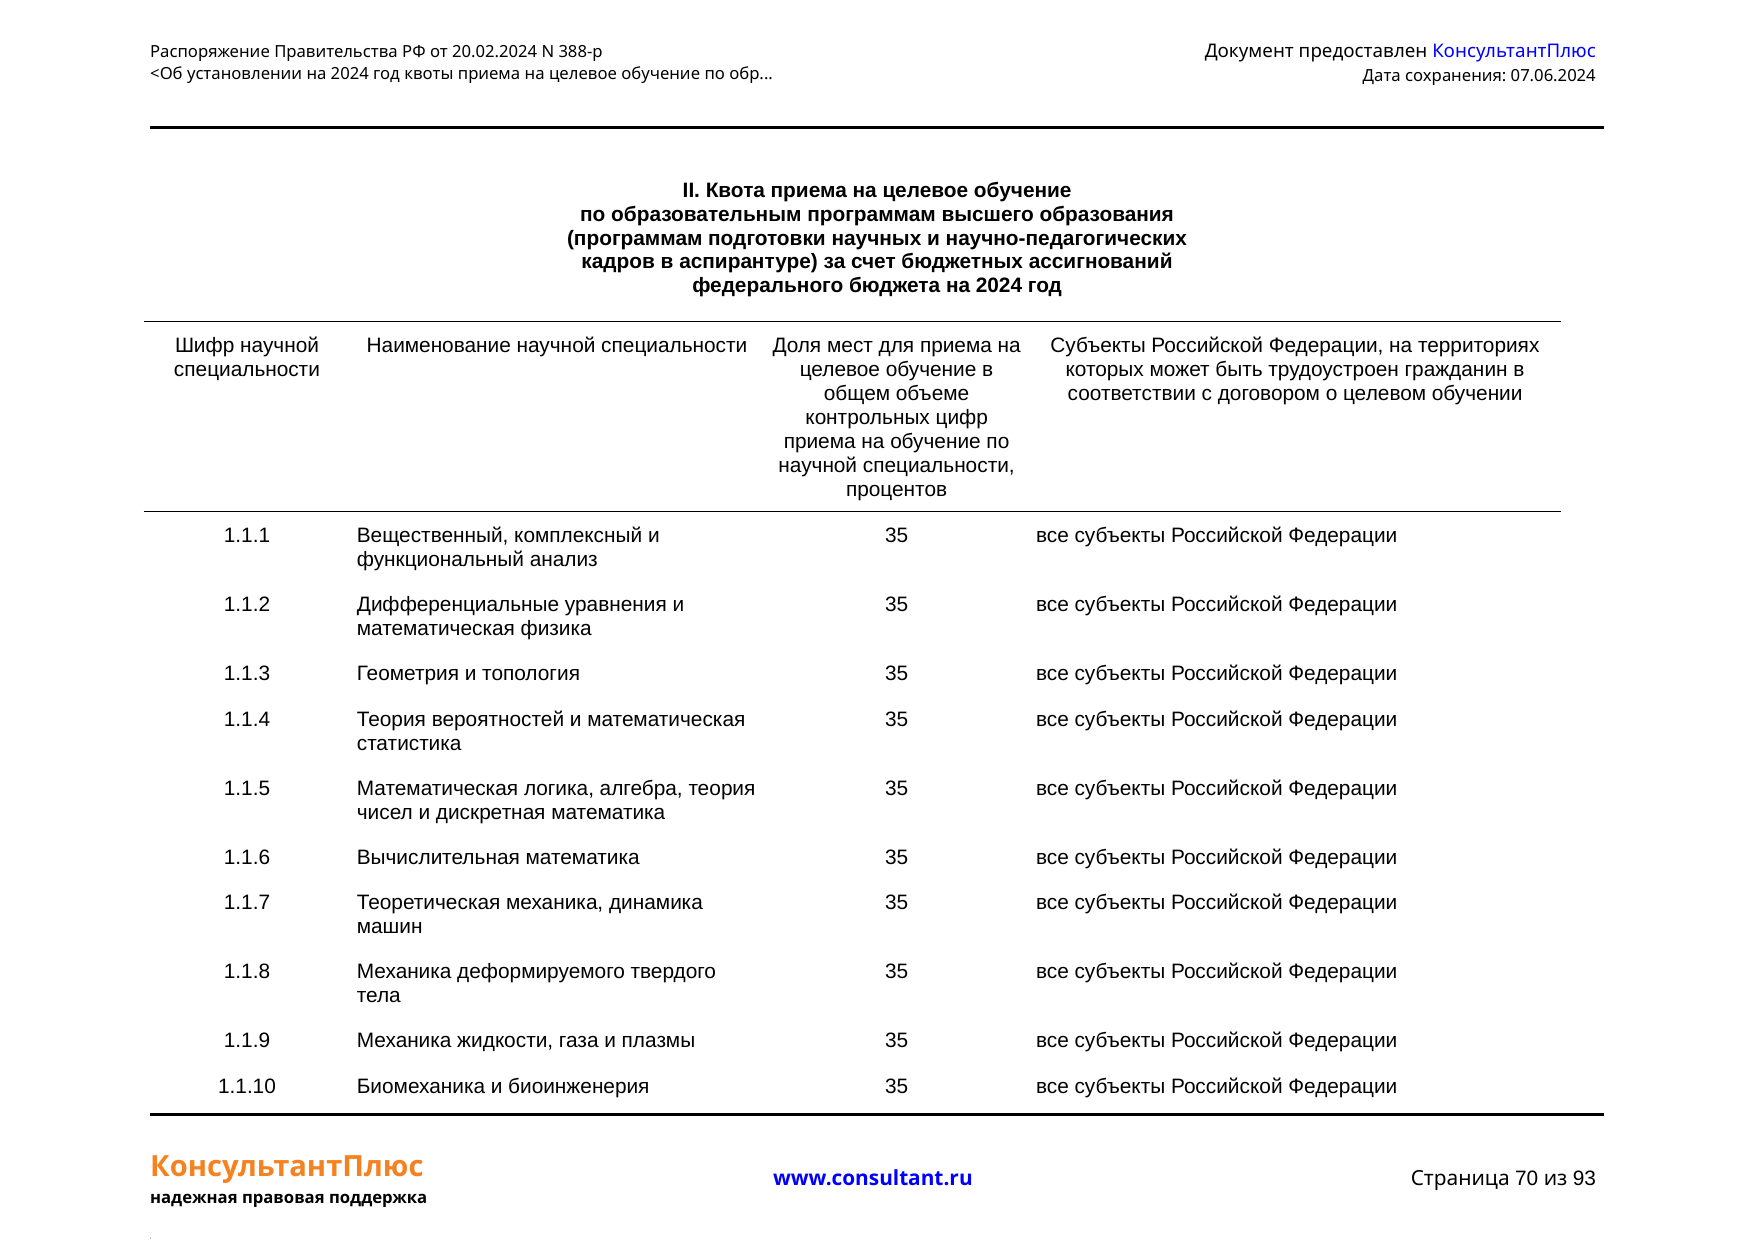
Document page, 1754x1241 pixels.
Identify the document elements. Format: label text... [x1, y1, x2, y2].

table_cell все субъекты Российской Федерации [1029, 765, 1561, 834]
table_cell 35 [764, 696, 1029, 765]
table_cell все субъекты Российской Федерации [1029, 949, 1561, 1018]
table_cell 1.1.2 [144, 581, 350, 651]
table_cell 1.1.10 [144, 1063, 350, 1108]
table_cell 1.1.1 [144, 512, 350, 581]
table_cell 35 [764, 1063, 1029, 1108]
table_cell 1.1.7 [144, 879, 350, 948]
table_cell все субъекты Российской Федерации [1029, 696, 1561, 765]
table_cell все субъекты Российской Федерации [1029, 581, 1561, 651]
table_cell Вычислительная математика [350, 834, 763, 879]
table_cell Вещественный, комплексный и функциональный анализ [350, 512, 763, 581]
table_cell 35 [764, 581, 1029, 651]
table_cell 35 [764, 1018, 1029, 1063]
table_cell все субъекты Российской Федерации [1029, 512, 1561, 581]
table_cell 1.1.9 [144, 1018, 350, 1063]
table_cell все субъекты Российской Федерации [1029, 834, 1561, 879]
title (программам подготовки научных и научно-педагогических [150, 225, 1604, 249]
table_cell 1.1.8 [144, 949, 350, 1018]
title по образовательным программам высшего образования [150, 201, 1604, 225]
table_cell 35 [764, 765, 1029, 834]
table_header Наименование научной специальности [350, 322, 763, 511]
table_cell 35 [764, 834, 1029, 879]
title II. Квота приема на целевое обучение [150, 177, 1604, 201]
title федерального бюджета на 2024 год [150, 273, 1604, 297]
table_cell 1.1.6 [144, 834, 350, 879]
table_cell 35 [764, 512, 1029, 581]
table_cell 35 [764, 651, 1029, 696]
table_cell все субъекты Российской Федерации [1029, 879, 1561, 948]
table_cell Механика жидкости, газа и плазмы [350, 1018, 763, 1063]
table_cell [1029, 1063, 1561, 1108]
table_cell Биомеханика и биоинженерия [350, 1063, 763, 1108]
table_cell 1.1.4 [144, 696, 350, 765]
table_cell Геометрия и топология [350, 651, 763, 696]
table_cell 35 [764, 879, 1029, 948]
title кадров в аспирантуре) за счет бюджетных ассигнований [150, 249, 1604, 273]
table_header Субъекты Российской Федерации, на территориях которых может быть трудоустроен гражданин в соответствии с договором о целевом обучении [1029, 322, 1561, 511]
table_header Шифр научной специальности [144, 322, 350, 511]
table_header Доля мест для приема на целевое обучение в общем объеме контрольных цифр приема на обучение по научной специальности, процентов [764, 322, 1029, 511]
table_cell 1.1.3 [144, 651, 350, 696]
table_cell все субъекты Российской Федерации [1029, 1018, 1561, 1063]
table_cell Механика деформируемого твердого тела [350, 949, 763, 1018]
table_cell все субъекты Российской Федерации [1029, 651, 1561, 696]
table_cell 1.1.5 [144, 765, 350, 834]
table_cell Теория вероятностей и математическая статистика [350, 696, 763, 765]
table_cell Математическая логика, алгебра, теория чисел и дискретная математика [350, 765, 763, 834]
table_cell 35 [764, 949, 1029, 1018]
table_cell Теоретическая механика, динамика машин [350, 879, 763, 948]
table_cell Дифференциальные уравнения и математическая физика [350, 581, 763, 651]
